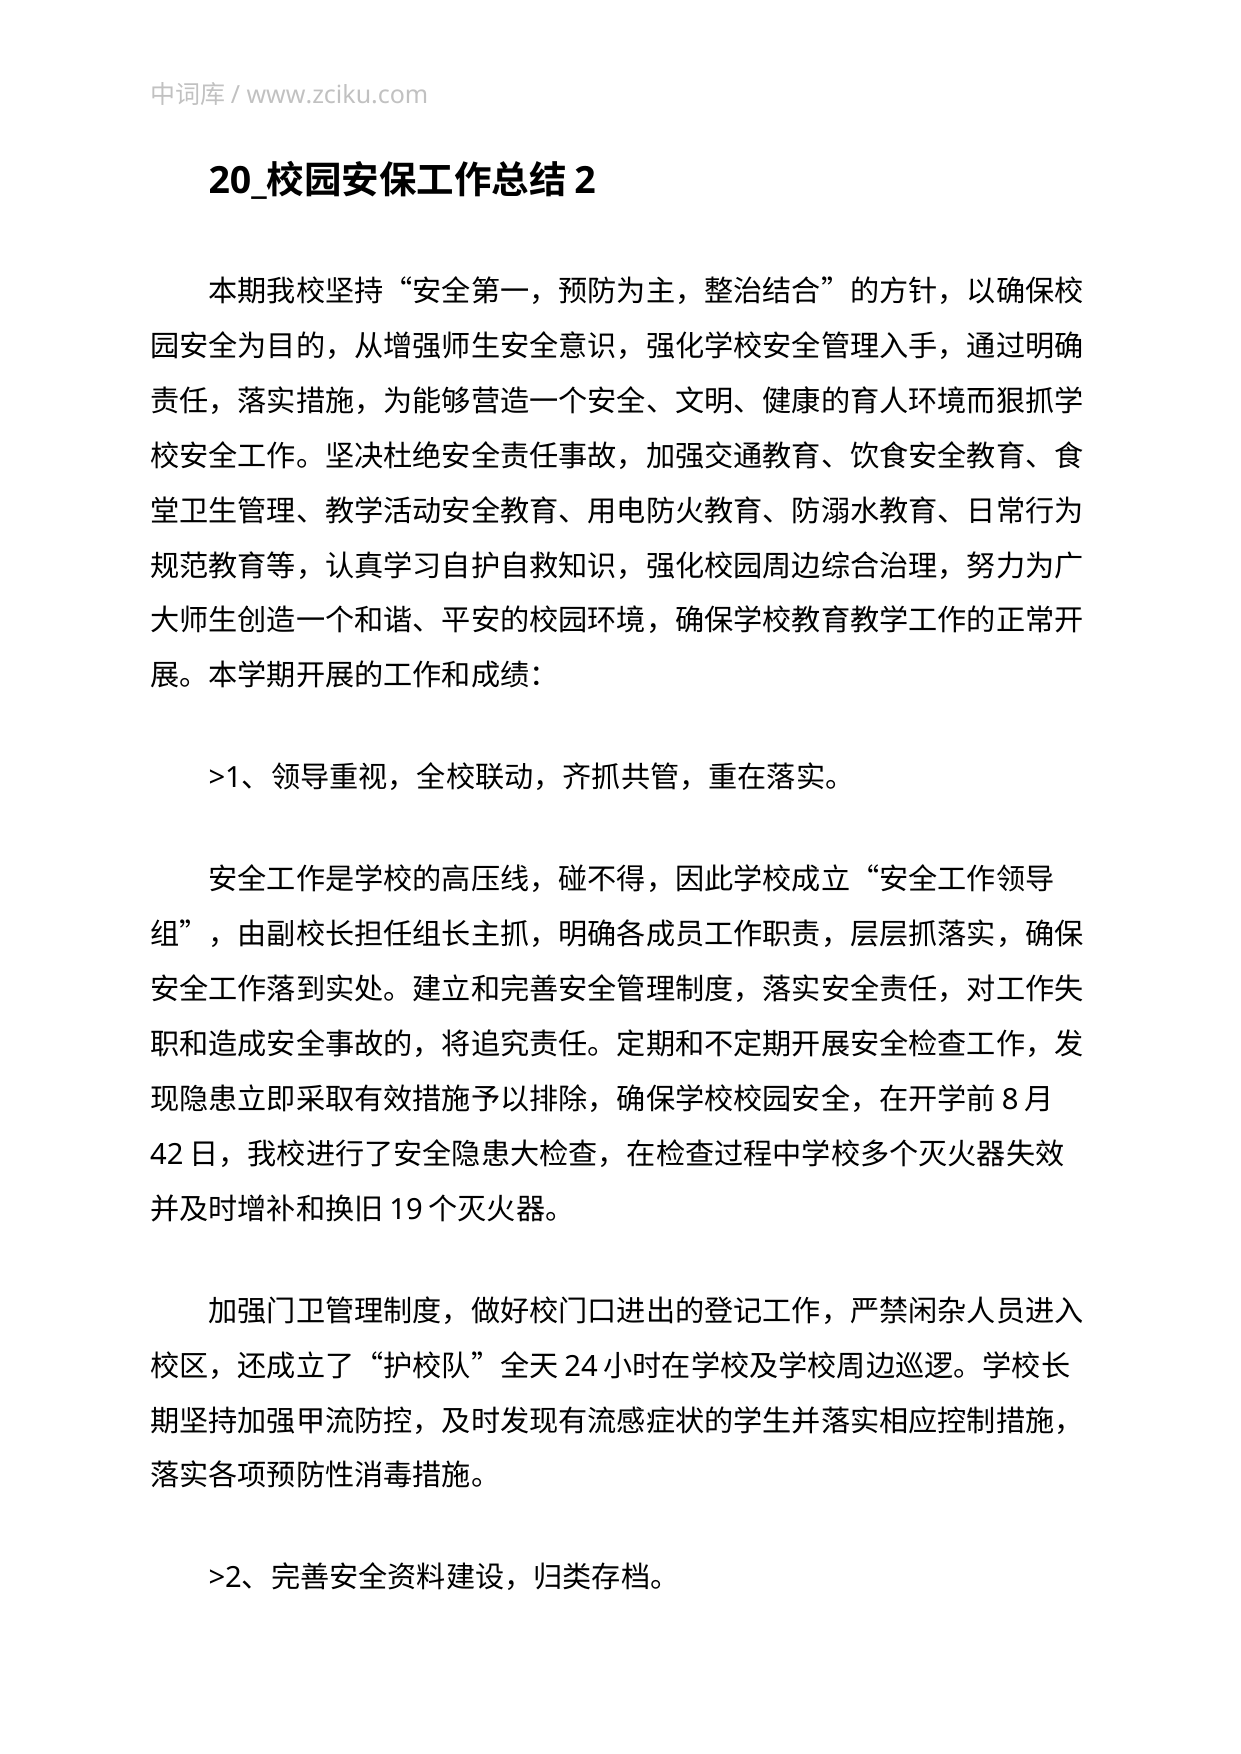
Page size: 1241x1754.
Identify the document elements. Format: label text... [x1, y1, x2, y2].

text 安全工作是学校的高压线，碰不得，因此学校成立“安全工作领导组”，由副校长担任组长主抓，明确各成员工作职责，层层抓落实，确保安全工作落到实处。建立和完善安全管理制度，落实安全责任，对工作失职和造成安全事故的，将追究责任。定期和不定期开展安全检查工作，发现隐患立即采取有效措施予以排除，确保学校校园安全，在开学前8月42日，我校进行了安全隐患大检查，在检查过程中学校多个灭火器失效并及时增补和换旧19个灭火器。 [150, 856, 1090, 1228]
text >2、完善安全资料建设，归类存档。 [150, 1554, 1090, 1596]
text 本期我校坚持“安全第一，预防为主，整治结合”的方针，以确保校园安全为目的，从增强师生安全意识，强化学校安全管理入手，通过明确责任，落实措施，为能够营造一个安全、文明、健康的育人环境而狠抓学校安全工作。坚决杜绝安全责任事故，加强交通教育、饮食安全教育、食堂卫生管理、教学活动安全教育、用电防火教育、防溺水教育、日常行为规范教育等，认真学习自护自救知识，强化校园周边综合治理，努力为广大师生创造一个和谐、平安的校园环境，确保学校教育教学工作的正常开展。本学期开展的工作和成绩： [150, 268, 1090, 694]
text 加强门卫管理制度，做好校门口进出的登记工作，严禁闲杂人员进入校区，还成立了“护校队”全天24小时在学校及学校周边巡逻。学校长期坚持加强甲流防控，及时发现有流感症状的学生并落实相应控制措施，落实各项预防性消毒措施。 [150, 1287, 1090, 1494]
text >1、领导重视，全校联动，齐抓共管，重在落实。 [150, 754, 1090, 796]
text 20_校园安保工作总结2 [150, 150, 1090, 204]
